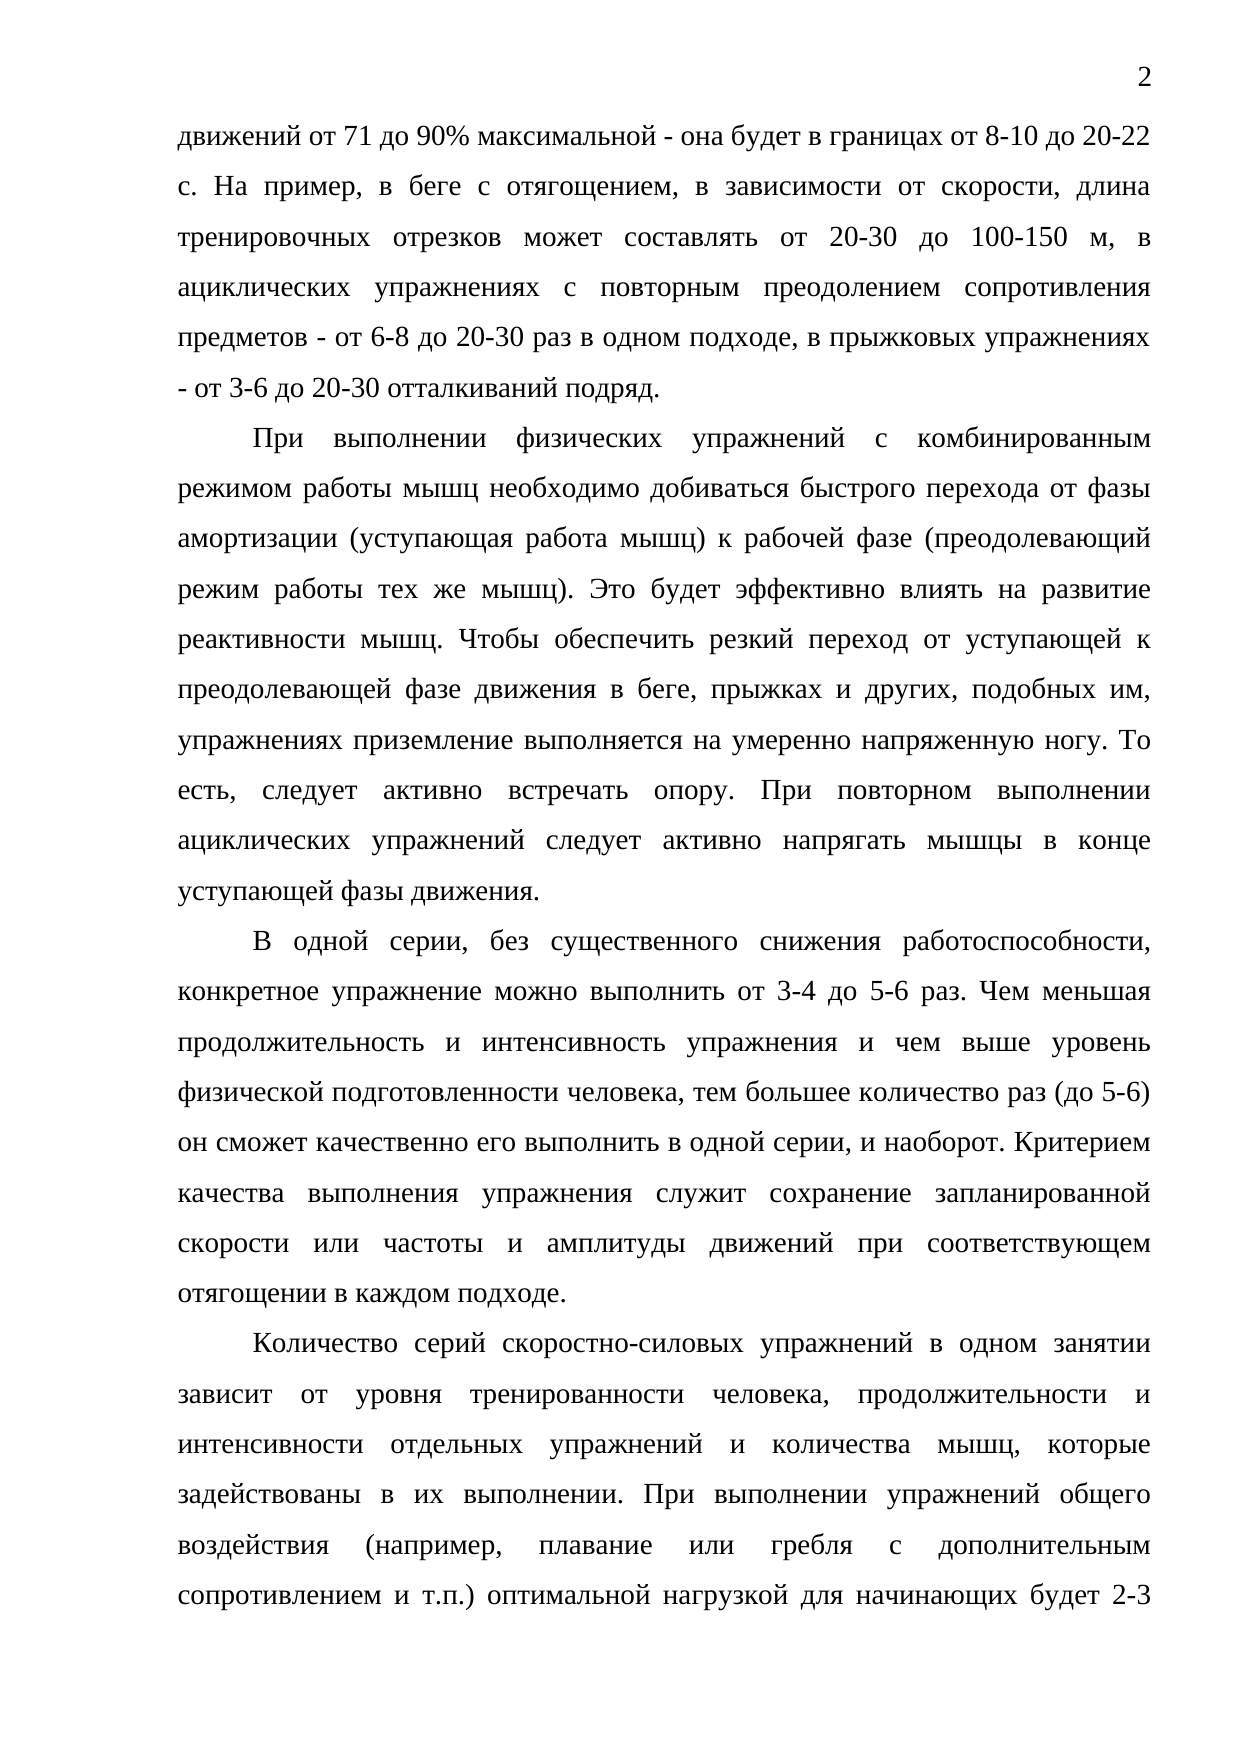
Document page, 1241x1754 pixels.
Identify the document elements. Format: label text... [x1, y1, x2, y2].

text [177, 1326, 1152, 1611]
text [177, 118, 1152, 403]
text В одной серии, без существенного снижения работоспособности, конкретное упражнение можно выполнить от 3-4 до 5-6 раз. Чем меньшая продолжительность и интенсивность упражнения и чем выше уровень физической подготовленности человека, тем большее количество раз (до 5-6) он сможет качественно его выполнить в одной серии, и наоборот. Критерием качества выполнения упражнения служит сохранение запланированной скорости или частоты и амплитуды движений при соответствующем отягощении в каждом подходе. [177, 923, 1152, 1309]
text При выполнении физических упражнений с комбинированным режимом работы мышц необходимо добиваться быстрого перехода от фазы амортизации (уступающая работа мышц) к рабочей фазе (преодолевающий режим работы тех же мышц). Это будет эффективно влиять на развитие реактивности мышц. Чтобы обеспечить резкий переход от уступающей к преодолевающей фазе движения в беге, прыжках и других, подобных им, упражнениях приземление выполняется на умеренно напряженную ногу. То есть, следует активно встречать опору. При повторном выполнении ациклических упражнений следует активно напрягать мышцы в конце уступающей фазы движения. [177, 420, 1152, 906]
